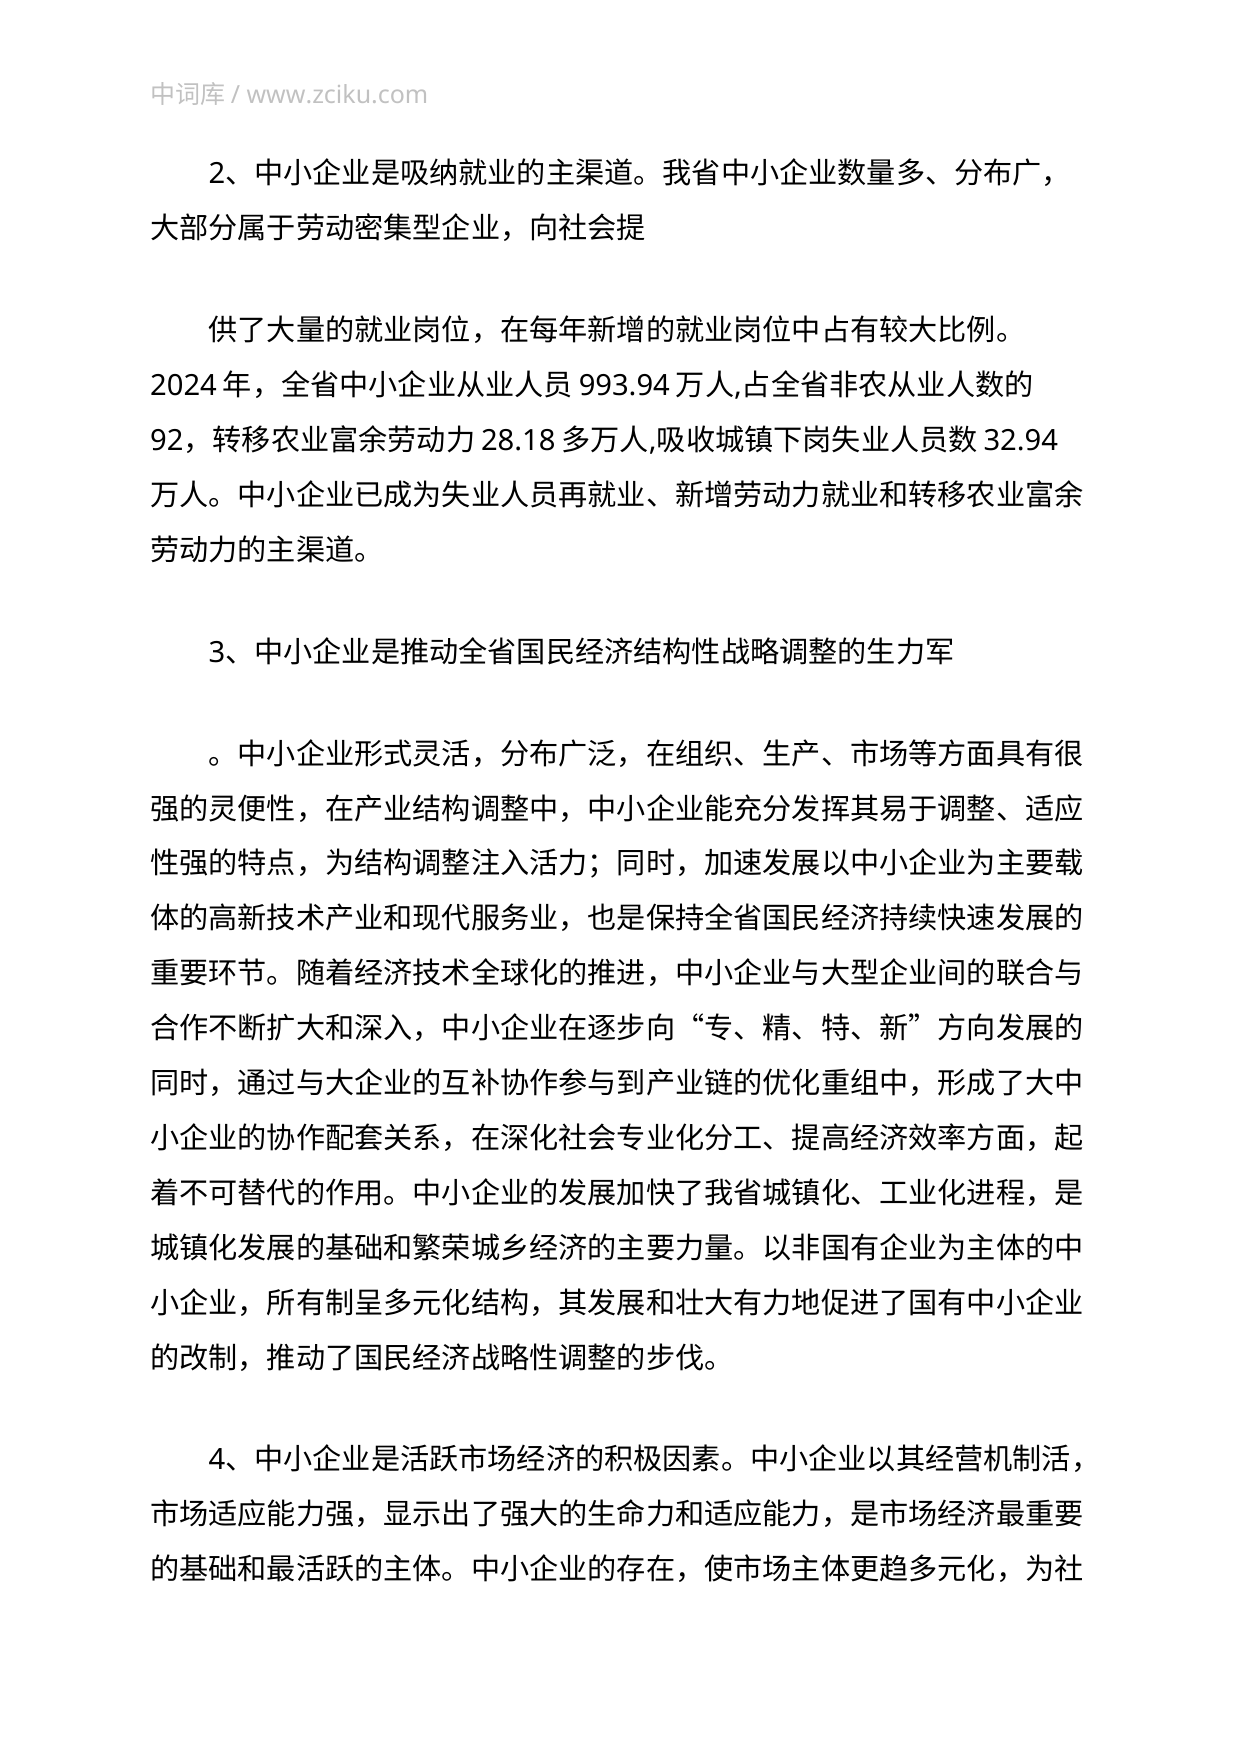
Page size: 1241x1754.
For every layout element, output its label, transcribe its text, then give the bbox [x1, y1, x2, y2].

text 供了大量的就业岗位，在每年新增的就业岗位中占有较大比例。2024年，全省中小企业从业人员993.94万人,占全省非农从业人数的92，转移农业富余劳动力28.18多万人,吸收城镇下岗失业人员数32.94万人。中小企业已成为失业人员再就业、新增劳动力就业和转移农业富余劳动力的主渠道。 [150, 307, 1090, 569]
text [150, 1436, 1090, 1588]
text 。中小企业形式灵活，分布广泛，在组织、生产、市场等方面具有很强的灵便性，在产业结构调整中，中小企业能充分发挥其易于调整、适应性强的特点，为结构调整注入活力；同时，加速发展以中小企业为主要载体的高新技术产业和现代服务业，也是保持全省国民经济持续快速发展的重要环节。随着经济技术全球化的推进，中小企业与大型企业间的联合与合作不断扩大和深入，中小企业在逐步向“专、精、特、新”方向发展的同时，通过与大企业的互补协作参与到产业链的优化重组中，形成了大中小企业的协作配套关系，在深化社会专业化分工、提高经济效率方面，起着不可替代的作用。中小企业的发展加快了我省城镇化、工业化进程，是城镇化发展的基础和繁荣城乡经济的主要力量。以非国有企业为主体的中小企业，所有制呈多元化结构，其发展和壮大有力地促进了国有中小企业的改制，推动了国民经济战略性调整的步伐。 [150, 730, 1090, 1376]
text 2、中小企业是吸纳就业的主渠道。我省中小企业数量多、分布广，大部分属于劳动密集型企业，向社会提 [150, 150, 1090, 247]
text 3、中小企业是推动全省国民经济结构性战略调整的生力军 [150, 628, 1090, 671]
